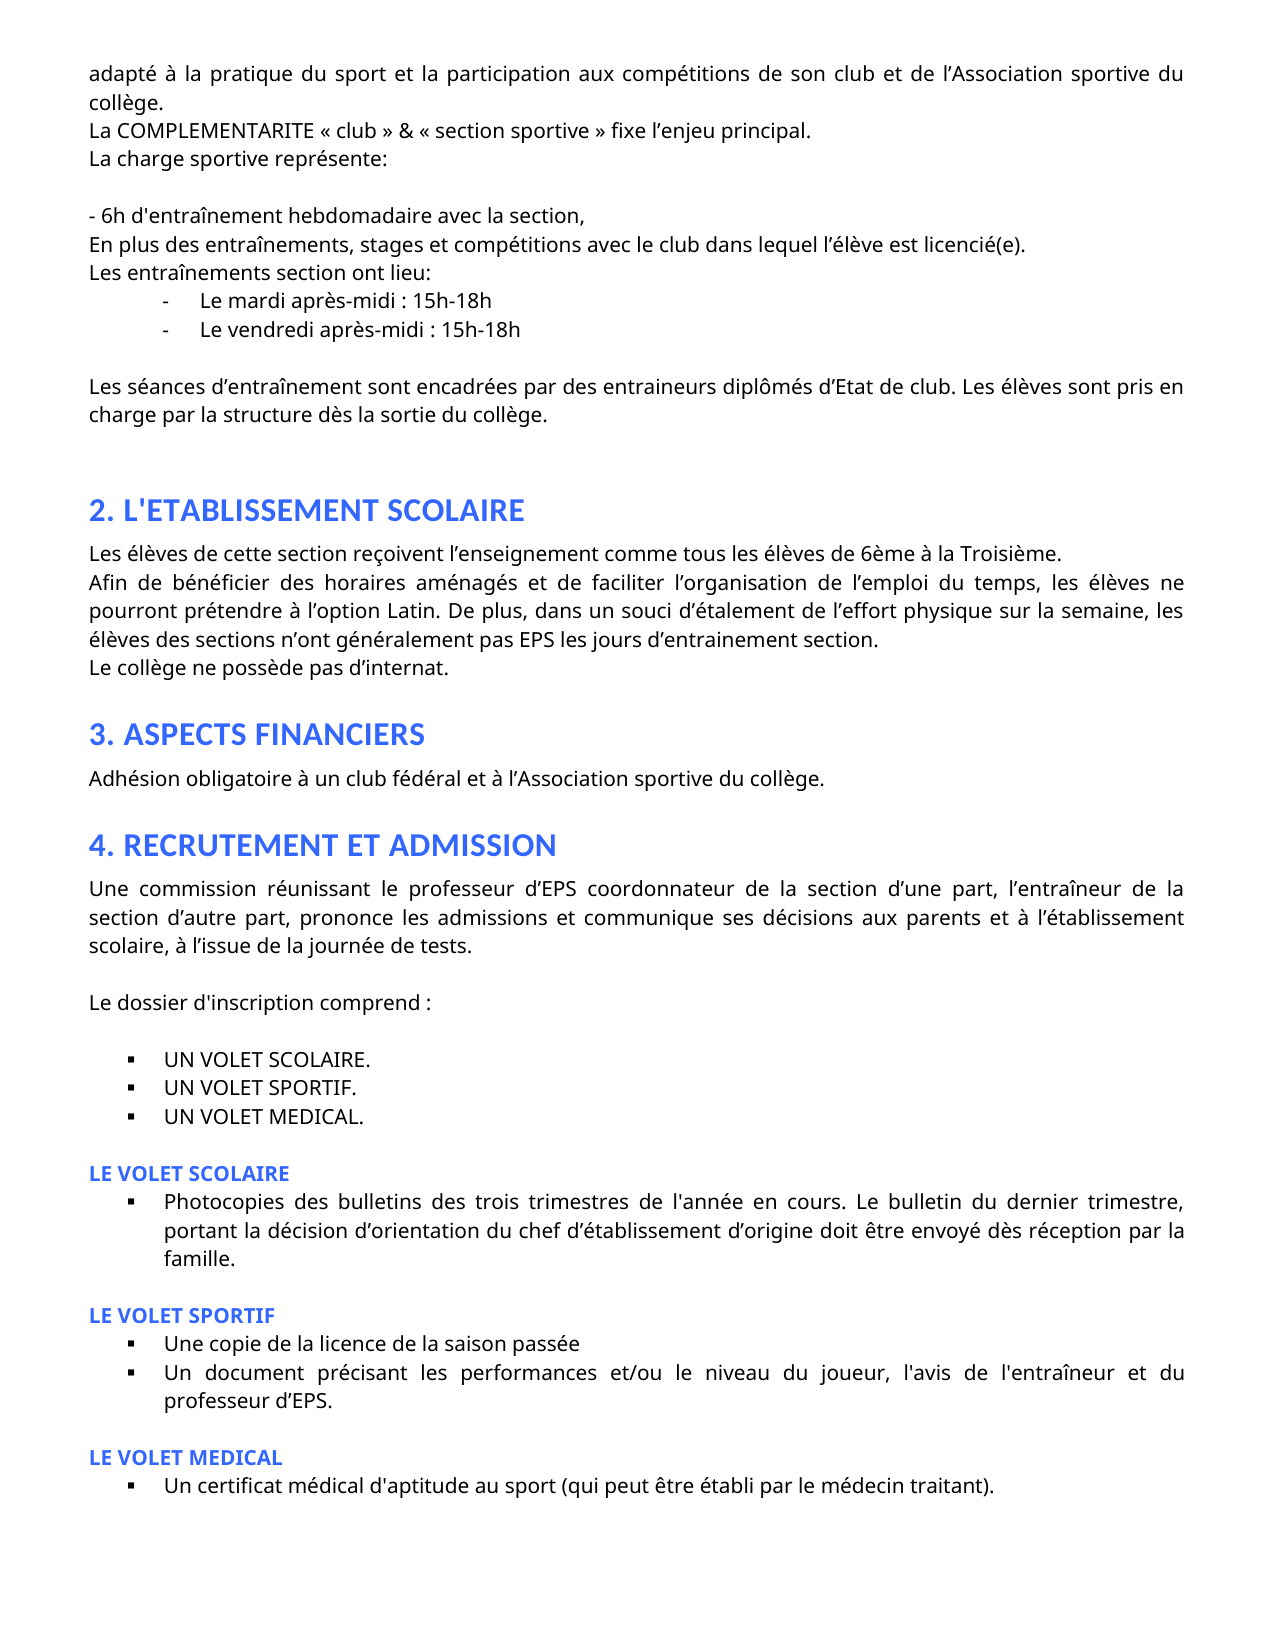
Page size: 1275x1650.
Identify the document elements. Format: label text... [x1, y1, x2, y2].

list Photocopies des bulletins des trois trimestres de l'année en cours. Le bulletin du dernier trimestre, portant la décision d’orientation du chef d’établissement d’origine doit être envoyé dès réception par la famille. [126, 1187, 1186, 1273]
list Une copie de la licence de la saison passée [126, 1329, 1186, 1358]
text Les élèves de cette section reçoivent l’enseignement comme tous les élèves de 6ème à la Troisième. [89, 539, 1186, 568]
list Un document précisant les performances et/ou le niveau du joueur, l'avis de l'entraîneur et du professeur d’EPS. [126, 1358, 1186, 1415]
text En plus des entraînements, stages et compétitions avec le club dans lequel l’élève est licencié(e). [89, 230, 1186, 258]
text LE VOLET MEDICAL [89, 1443, 1186, 1472]
list Un certificat médical d'aptitude au sport (qui peut être établi par le médecin traitant). [126, 1472, 1186, 1500]
text Le collège ne possède pas d’internat. [89, 653, 1186, 682]
text - 6h d'entraînement hebdomadaire avec la section, [89, 201, 1186, 230]
text Afin de bénéficier des horaires aménagés et de faciliter l’organisation de l’emploi du temps, les élèves ne pourront prétendre à l’option Latin. De plus, dans un souci d’étalement de l’effort physique sur la semaine, les élèves des sections n’ont généralement pas EPS les jours d’entrainement section. [89, 568, 1186, 653]
text Le dossier d'inscription comprend : [89, 988, 1186, 1017]
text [89, 59, 1186, 116]
text Une commission réunissant le professeur d’EPS coordonnateur de la section d’une part, l’entraîneur de la section d’autre part, prononce les admissions et communique ses décisions aux parents et à l’établissement scolaire, à l’issue de la journée de tests. [89, 874, 1186, 960]
list Le vendredi après-midi : 15h-18h [162, 315, 1186, 343]
list UN VOLET SPORTIF. [126, 1073, 1186, 1102]
text LE VOLET SPORTIF [89, 1301, 1186, 1329]
text Les séances d’entraînement sont encadrées par des entraineurs diplômés d’Etat de club. Les élèves sont pris en charge par la structure dès la sortie du collège. [89, 372, 1186, 429]
text Adhésion obligatoire à un club fédéral et à l’Association sportive du collège. [89, 764, 1186, 792]
subtitle 3. ASPECTS FINANCIERS [89, 713, 1186, 754]
subtitle 4. RECRUTEMENT ET ADMISSION [89, 823, 1186, 864]
text Les entraînements section ont lieu: [89, 258, 1186, 287]
list UN VOLET MEDICAL. [126, 1102, 1186, 1130]
text LE VOLET SCOLAIRE [89, 1159, 1186, 1187]
text La charge sportive représente: [89, 144, 1186, 173]
text La COMPLEMENTARITE « club » & « section sportive » fixe l’enjeu principal. [89, 116, 1186, 144]
list UN VOLET SCOLAIRE. [126, 1045, 1186, 1073]
subtitle 2. L'ETABLISSEMENT SCOLAIRE [89, 488, 1186, 529]
list Le mardi après-midi : 15h-18h [162, 287, 1186, 315]
